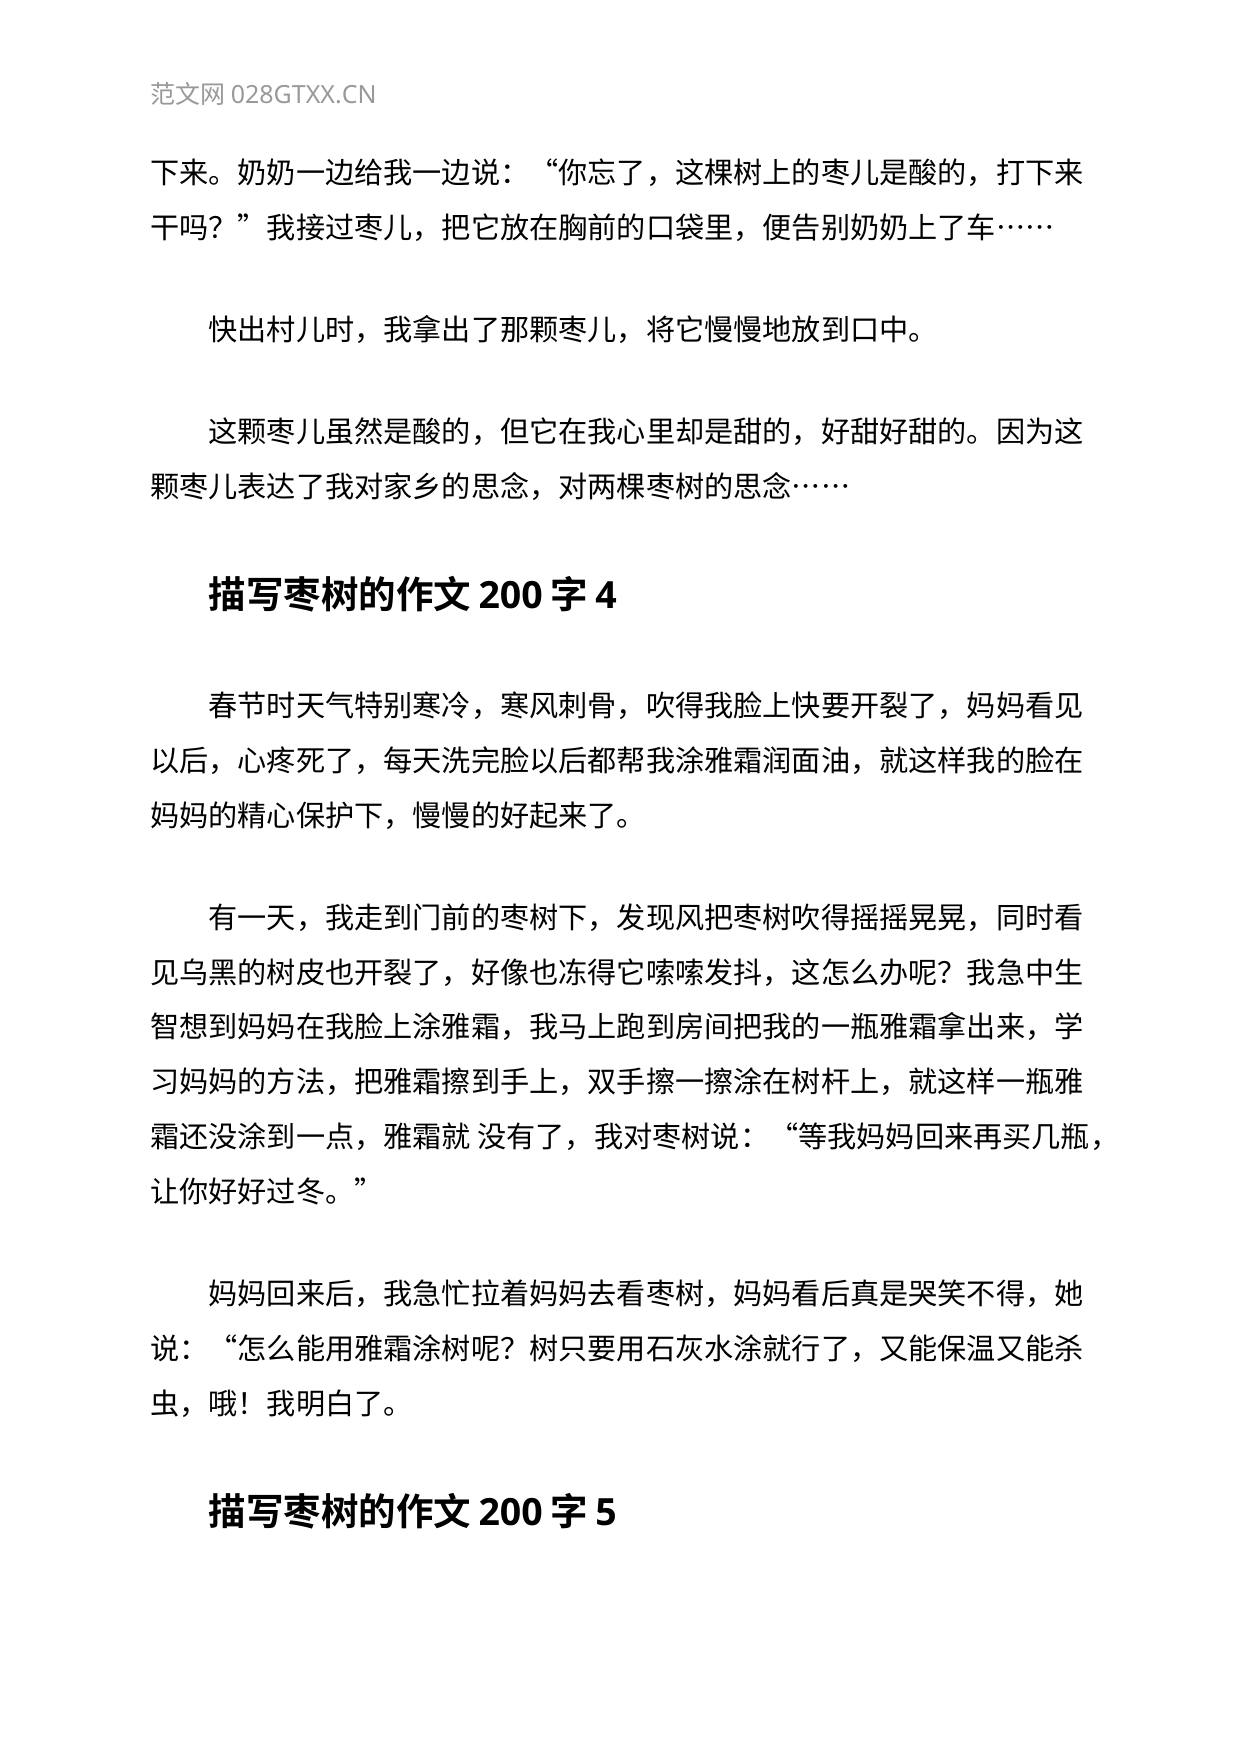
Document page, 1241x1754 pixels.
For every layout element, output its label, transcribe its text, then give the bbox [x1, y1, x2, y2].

text 有一天，我走到门前的枣树下，发现风把枣树吹得摇摇晃晃，同时看见乌黑的树皮也开裂了，好像也冻得它嗦嗦发抖，这怎么办呢？我急中生智想到妈妈在我脸上涂雅霜，我马上跑到房间把我的一瓶雅霜拿出来，学习妈妈的方法，把雅霜擦到手上，双手擦一擦涂在树杆上，就这样一瓶雅霜还没涂到一点，雅霜就 没有了，我对枣树说：“等我妈妈回来再买几瓶，让你好好过冬。” [150, 894, 1090, 1211]
text 春节时天气特别寒冷，寒风刺骨，吹得我脸上快要开裂了，妈妈看见以后，心疼死了，每天洗完脸以后都帮我涂雅霜润面油，就这样我的脸在妈妈的精心保护下，慢慢的好起来了。 [150, 683, 1090, 835]
text 快出村儿时，我拿出了那颗枣儿，将它慢慢地放到口中。 [150, 307, 1090, 349]
text 描写枣树的作文200字5 [150, 1482, 1090, 1537]
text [150, 150, 1090, 247]
text 这颗枣儿虽然是酸的，但它在我心里却是甜的，好甜好甜的。因为这颗枣儿表达了我对家乡的思念，对两棵枣树的思念…… [150, 408, 1090, 506]
text 妈妈回来后，我急忙拉着妈妈去看枣树，妈妈看后真是哭笑不得，她说：“怎么能用雅霜涂树呢？树只要用石灰水涂就行了，又能保温又能杀虫，哦！我明白了。 [150, 1271, 1090, 1423]
text 描写枣树的作文200字4 [150, 565, 1090, 619]
